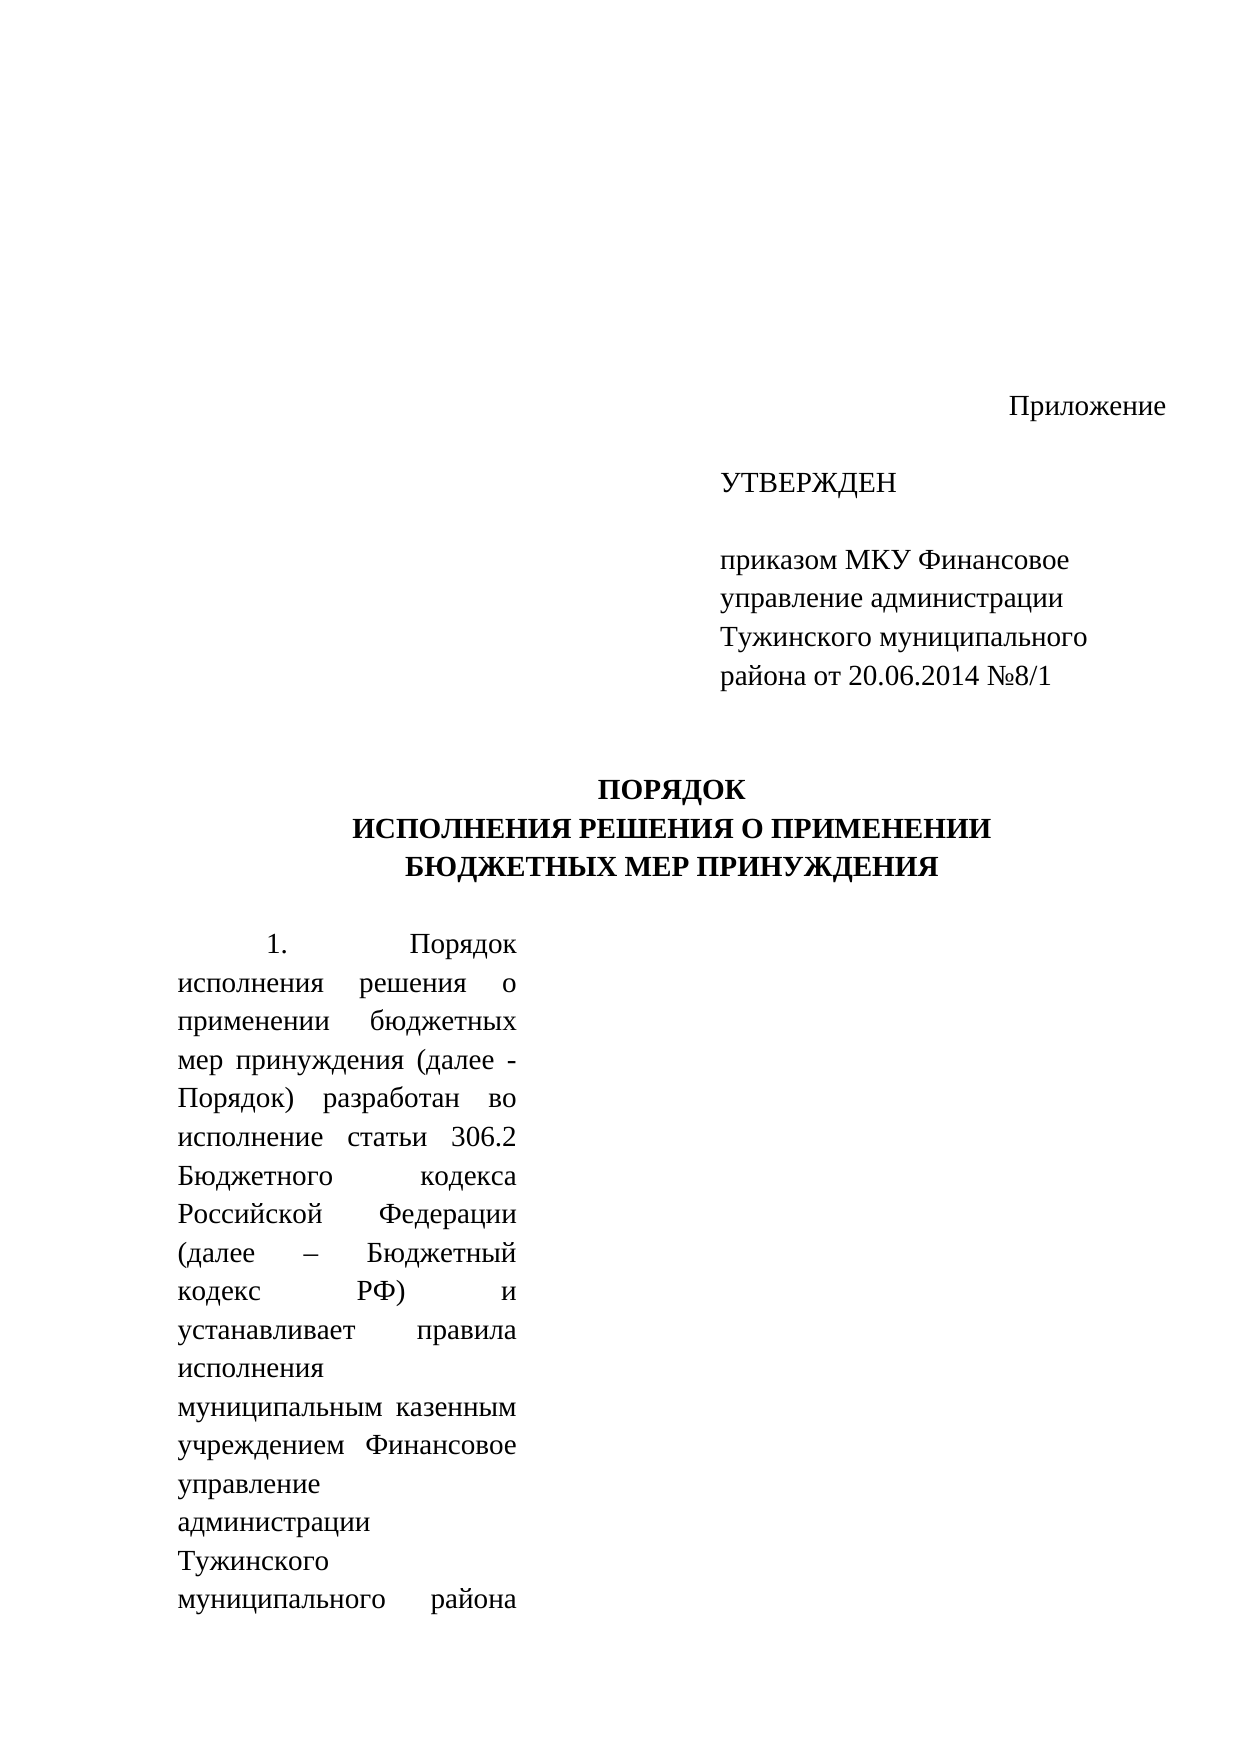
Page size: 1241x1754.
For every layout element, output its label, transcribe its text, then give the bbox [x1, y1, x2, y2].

text Приложение [177, 388, 1166, 421]
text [177, 926, 517, 1615]
title ПОРЯДОК [177, 772, 1166, 806]
title ИСПОЛНЕНИЯ РЕШЕНИЯ О ПРИМЕНЕНИИ БЮДЖЕТНЫХ МЕР ПРИНУЖДЕНИЯ [177, 811, 1166, 883]
table_header УТВЕРЖДЕН приказом МКУ Финансовое управление администрации Тужинского муниципального района от 20.06.2014 №8/1 [709, 465, 1178, 695]
